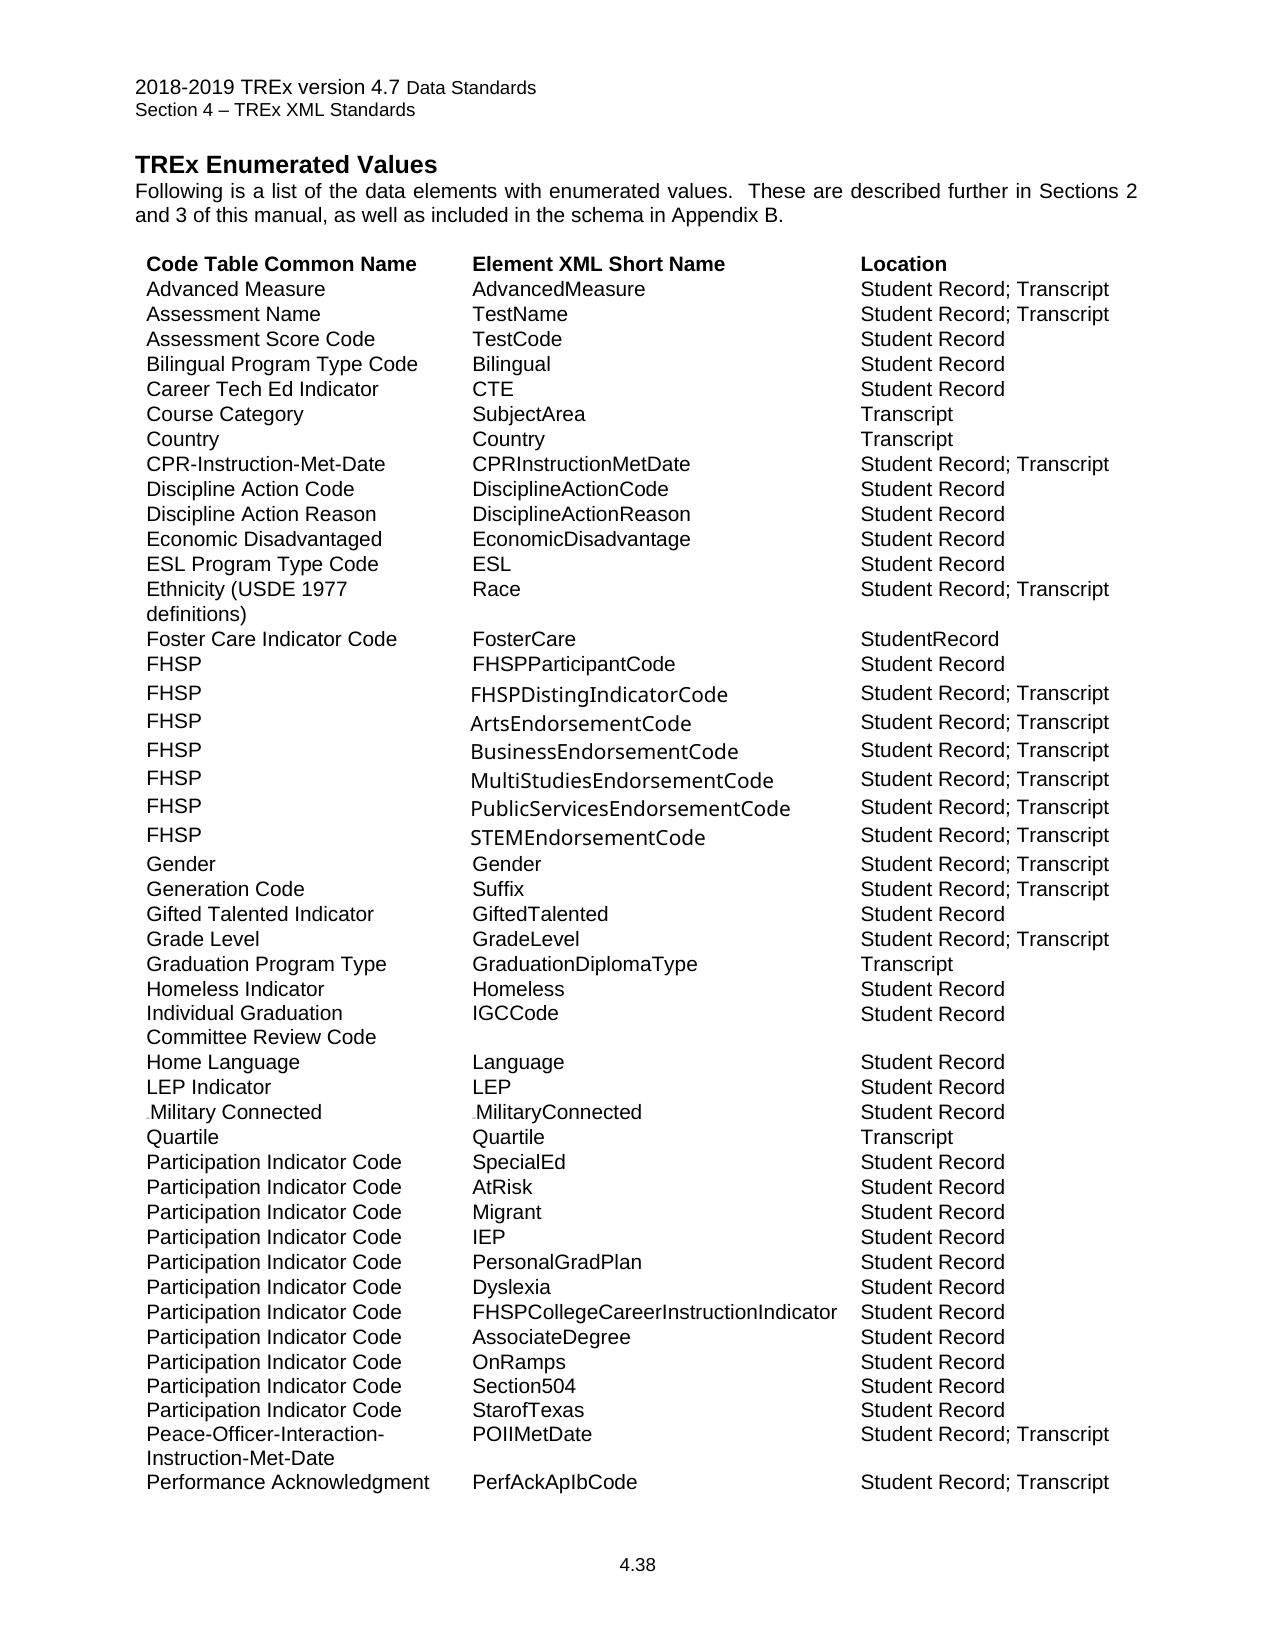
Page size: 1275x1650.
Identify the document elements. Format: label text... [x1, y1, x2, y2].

table_cell Transcript [849, 427, 1140, 452]
table_cell PerfAckApIbCode [461, 1470, 849, 1494]
table_cell FHSP [135, 652, 461, 681]
table_cell Student Record; Transcript [849, 277, 1140, 302]
table_cell LEP Indicator [135, 1074, 461, 1099]
table_cell Student Record; Transcript [849, 681, 1140, 709]
table_cell Student Record [849, 901, 1140, 926]
table_cell Student Record [849, 976, 1140, 1001]
table_cell Graduation Program Type [135, 951, 461, 976]
table_cell Student Record; Transcript [849, 823, 1140, 851]
table_cell Student Record [849, 1274, 1140, 1299]
table_cell FHSPCollegeCareerInstructionIndicator [461, 1299, 849, 1324]
table_cell Participation Indicator Code [135, 1174, 461, 1199]
table_cell AssociateDegree [461, 1324, 849, 1349]
table_cell Student Record [849, 1349, 1140, 1374]
table_cell Student Record [849, 527, 1140, 552]
table_cell Suffix [461, 876, 849, 901]
table_cell SubjectArea [461, 402, 849, 427]
table_cell FosterCare [461, 627, 849, 652]
table_cell FHSP [135, 766, 461, 794]
table_cell Student Record [849, 652, 1140, 681]
table_cell Homeless Indicator [135, 976, 461, 1001]
table_cell Student Record [849, 1149, 1140, 1174]
table_cell LEP [461, 1074, 849, 1099]
table_cell TestCode [461, 327, 849, 352]
table_cell BusinessEndorsementCode [461, 738, 849, 766]
table_cell ESL Program Type Code [135, 552, 461, 577]
table_cell Student Record [849, 352, 1140, 377]
table_cell Participation Indicator Code [135, 1274, 461, 1299]
table_cell TestName [461, 302, 849, 327]
text Following is a list of the data elements with enumerated values. These are described further in Sections 2 and 3 of this manual, as well as included in the schema in Appendix B. [135, 179, 1140, 227]
table_cell Race [461, 577, 849, 627]
text Enumerated Values [135, 150, 1140, 179]
table_cell CPRInstructionMetDate [461, 452, 849, 477]
table_cell Language [461, 1049, 849, 1074]
table_cell AtRisk [461, 1174, 849, 1199]
table_cell PublicServicesEndorsementCode [461, 794, 849, 823]
table_cell Student Record [849, 1324, 1140, 1349]
table_cell Student Record [849, 552, 1140, 577]
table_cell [135, 1470, 461, 1494]
table_cell Country [135, 427, 461, 452]
table_cell CTE [461, 377, 849, 402]
table_cell DisciplineActionCode [461, 477, 849, 502]
table_cell STEMEndorsementCode [461, 823, 849, 851]
table_cell Gender [461, 851, 849, 876]
table_cell GradeLevel [461, 926, 849, 951]
table_cell Career Tech Ed Indicator [135, 377, 461, 402]
table_cell DisciplineActionReason [461, 502, 849, 527]
table_cell CPR-Instruction-Met-Date [135, 452, 461, 477]
table_cell POIIMetDate [461, 1422, 849, 1470]
table_cell Student Record [849, 477, 1140, 502]
table_cell Participation Indicator Code [135, 1398, 461, 1422]
table_cell Quartile [461, 1124, 849, 1149]
table_cell 45TMilitary Connected [135, 1099, 461, 1124]
table_cell Ethnicity (USDE 1977 definitions) [135, 577, 461, 627]
table_cell Generation Code [135, 876, 461, 901]
table_cell FHSP [135, 738, 461, 766]
table_cell Individual Graduation Committee Review Code [135, 1001, 461, 1049]
table_cell Student Record [849, 327, 1140, 352]
table_cell FHSP [135, 709, 461, 737]
table_cell Bilingual [461, 352, 849, 377]
table_cell Student Record [849, 1299, 1140, 1324]
table_cell Grade Level [135, 926, 461, 951]
table_cell Transcript [849, 951, 1140, 976]
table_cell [849, 1470, 1140, 1494]
table_cell Student Record; Transcript [849, 452, 1140, 477]
table_cell Student Record; Transcript [849, 1422, 1140, 1470]
table_cell Student Record [849, 1001, 1140, 1049]
table_cell Student Record [849, 377, 1140, 402]
table_cell AdvancedMeasure [461, 277, 849, 302]
table_cell Student Record [849, 1199, 1140, 1224]
table_cell Student Record; Transcript [849, 926, 1140, 951]
table_cell Student Record [849, 1099, 1140, 1124]
table_cell StarofTexas [461, 1398, 849, 1422]
table_cell Home Language [135, 1049, 461, 1074]
table_cell Discipline Action Reason [135, 502, 461, 527]
table_cell ArtsEndorsementCode [461, 709, 849, 737]
table_cell EconomicDisadvantage [461, 527, 849, 552]
table_cell Student Record [849, 1398, 1140, 1422]
table_cell MultiStudiesEndorsementCode [461, 766, 849, 794]
table_cell Gender [135, 851, 461, 876]
table_cell IGCCode [461, 1001, 849, 1049]
table_cell Student Record [849, 1049, 1140, 1074]
table_header Element XML Short Name [461, 252, 849, 277]
table_cell Discipline Action Code [135, 477, 461, 502]
table_cell Student Record; Transcript [849, 851, 1140, 876]
table_cell Student Record [849, 502, 1140, 527]
table_cell Section504 [461, 1374, 849, 1398]
table_cell FHSP [135, 794, 461, 823]
table_cell 45TMilitaryConnected [461, 1099, 849, 1124]
table_cell PersonalGradPlan [461, 1249, 849, 1274]
table_cell Migrant [461, 1199, 849, 1224]
table_cell Participation Indicator Code [135, 1249, 461, 1274]
table_cell FHSP [135, 823, 461, 851]
table_cell Student Record; Transcript [849, 876, 1140, 901]
table_cell OnRamps [461, 1349, 849, 1374]
table_cell Student Record [849, 1374, 1140, 1398]
table_cell Student Record [849, 1074, 1140, 1099]
table_cell FHSPParticipantCode [461, 652, 849, 681]
table_cell ESL [461, 552, 849, 577]
table_cell Student Record [849, 1174, 1140, 1199]
table_cell StudentRecord [849, 627, 1140, 652]
table_cell IEP [461, 1224, 849, 1249]
table_cell Student Record; Transcript [849, 794, 1140, 823]
table_cell Dyslexia [461, 1274, 849, 1299]
table_cell Participation Indicator Code [135, 1374, 461, 1398]
table_cell Student Record; Transcript [849, 709, 1140, 737]
table_cell Homeless [461, 976, 849, 1001]
table_header Code Table Common Name [135, 252, 461, 277]
table_cell Transcript [849, 402, 1140, 427]
table_cell Bilingual Program Type Code [135, 352, 461, 377]
table_cell Gifted Talented Indicator [135, 901, 461, 926]
table_cell Student Record; Transcript [849, 738, 1140, 766]
table_cell Foster Care Indicator Code [135, 627, 461, 652]
table_cell Assessment Score Code [135, 327, 461, 352]
table_cell Student Record [849, 1249, 1140, 1274]
table_cell Assessment Name [135, 302, 461, 327]
table_cell GiftedTalented [461, 901, 849, 926]
table_cell Quartile [135, 1124, 461, 1149]
table_cell Participation Indicator Code [135, 1149, 461, 1174]
table_cell Participation Indicator Code [135, 1199, 461, 1224]
table_cell FHSP [135, 681, 461, 709]
table_cell GraduationDiplomaType [461, 951, 849, 976]
table_cell Student Record; Transcript [849, 302, 1140, 327]
table_cell Student Record; Transcript [849, 766, 1140, 794]
table_cell Economic Disadvantaged [135, 527, 461, 552]
table_cell Participation Indicator Code [135, 1299, 461, 1324]
table_header Location [849, 252, 1140, 277]
table_cell FHSPDistingIndicatorCode [461, 681, 849, 709]
table_cell Student Record [849, 1224, 1140, 1249]
table_cell Participation Indicator Code [135, 1224, 461, 1249]
table_cell Transcript [849, 1124, 1140, 1149]
table_cell Participation Indicator Code [135, 1324, 461, 1349]
table_cell Advanced Measure [135, 277, 461, 302]
table_cell SpecialEd [461, 1149, 849, 1174]
table_cell Peace-Officer-Interaction-Instruction-Met-Date [135, 1422, 461, 1470]
table_cell Participation Indicator Code [135, 1349, 461, 1374]
table_cell Course Category [135, 402, 461, 427]
table_cell Country [461, 427, 849, 452]
table_cell Student Record; Transcript [849, 577, 1140, 627]
